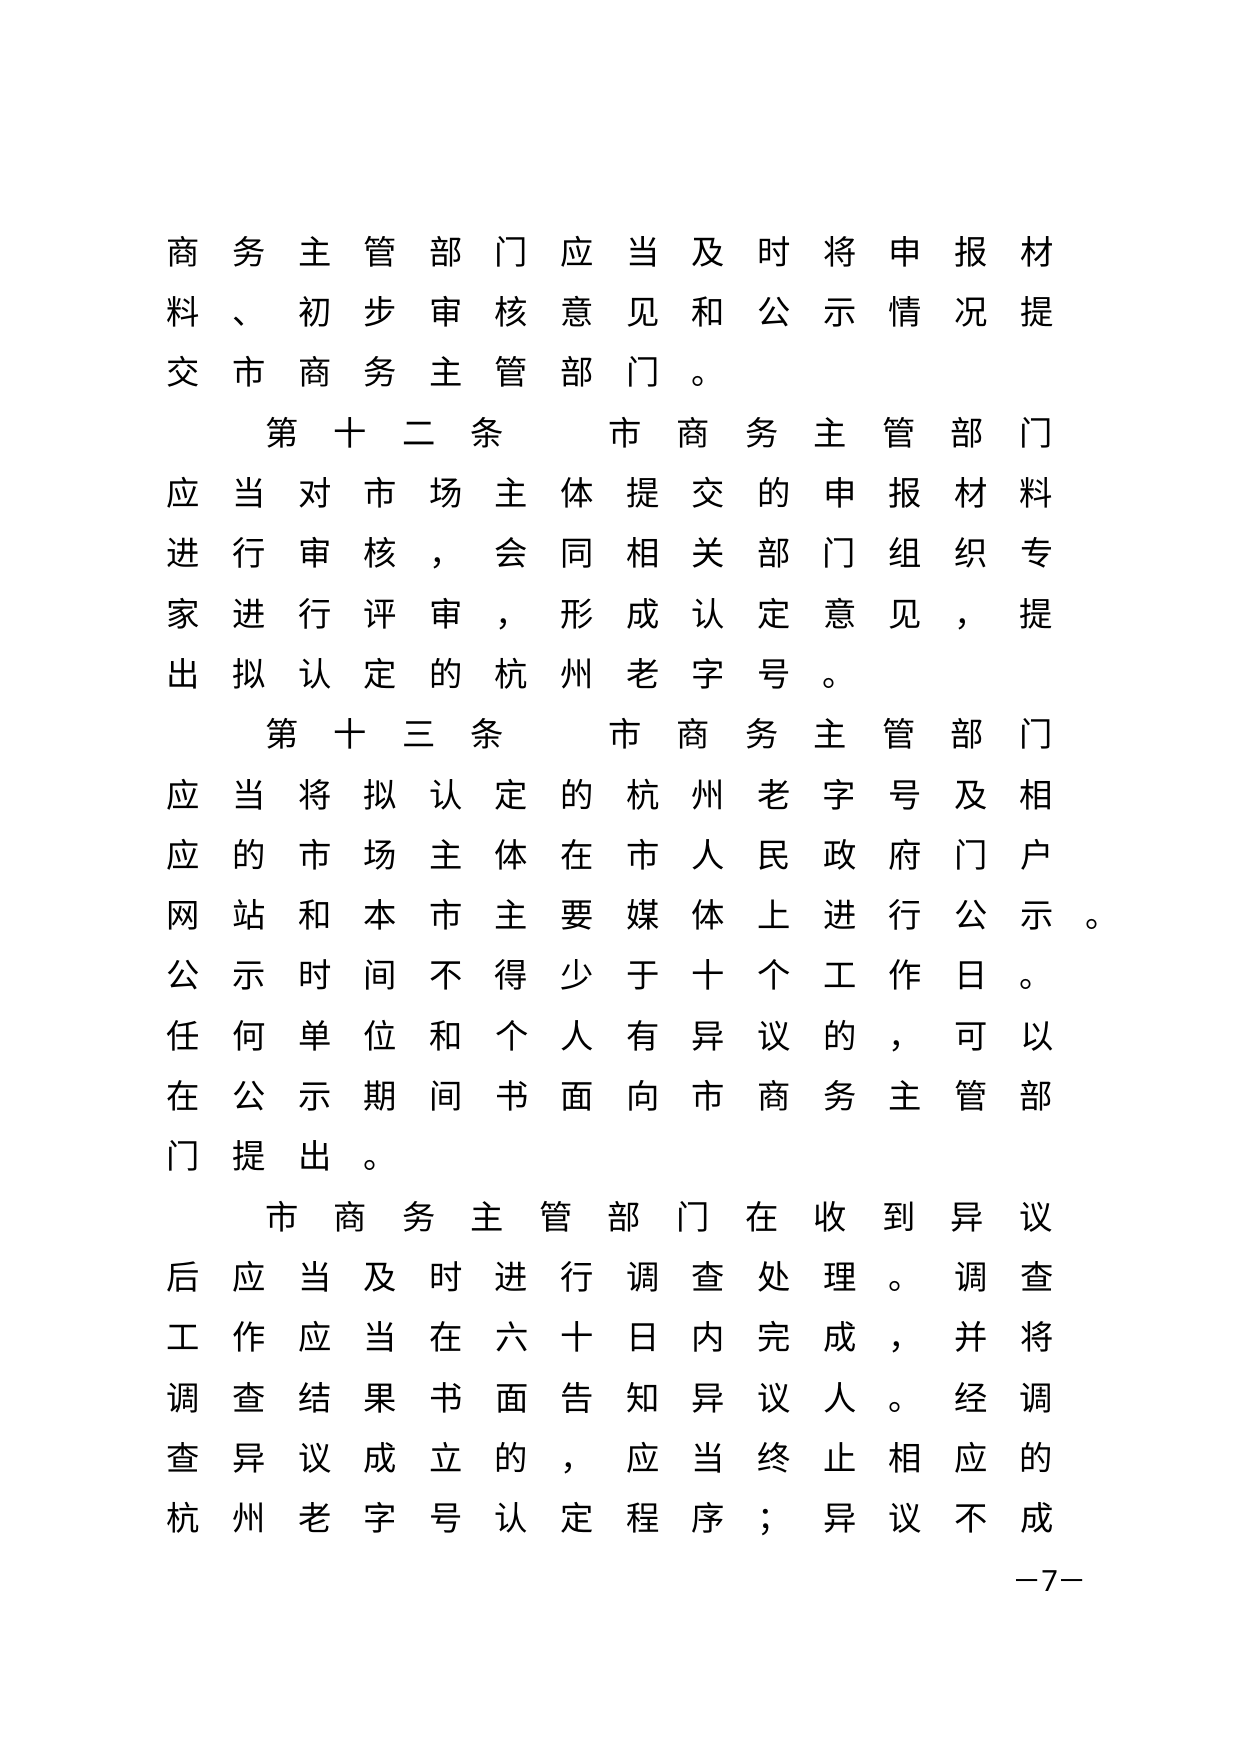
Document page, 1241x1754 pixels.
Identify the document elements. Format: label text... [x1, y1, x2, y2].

text 第十三条 市商务主管部门应当将拟认定的杭州老字号及相应的市场主体在市人民政府门户网站和本市主要媒体上进行公示。公示时间不得少于十个工作日。任何单位和个人有异议的，可以在公示期间书面向市商务主管部门提出。 [167, 702, 1085, 1184]
text 第十一条 区、县（市）商务主管部门对市场主体提交的申报材料进行初步审核后，认为符合杭州老字号认定条件的，应当在本级人民政府门户网站进行公示。公示时间不得少于五个工作日。公示结束后，区、县（市）商务主管部门应当及时将申报材料、初步审核意见和公示情况提交市商务主管部门。 [167, 219, 1085, 400]
text 市商务主管部门在收到异议后应当及时进行调查处理。调查工作应当在六十日内完成，并将调查结果书面告知异议人。经调查异议成立的，应当终止相应的杭州老字号认定程序；异议不成立的，应当继续开展认定工作。 [167, 1184, 1085, 1546]
text 第十二条 市商务主管部门应当对市场主体提交的申报材料进行审核，会同相关部门组织专家进行评审，形成认定意见，提出拟认定的杭州老字号。 [167, 400, 1085, 702]
